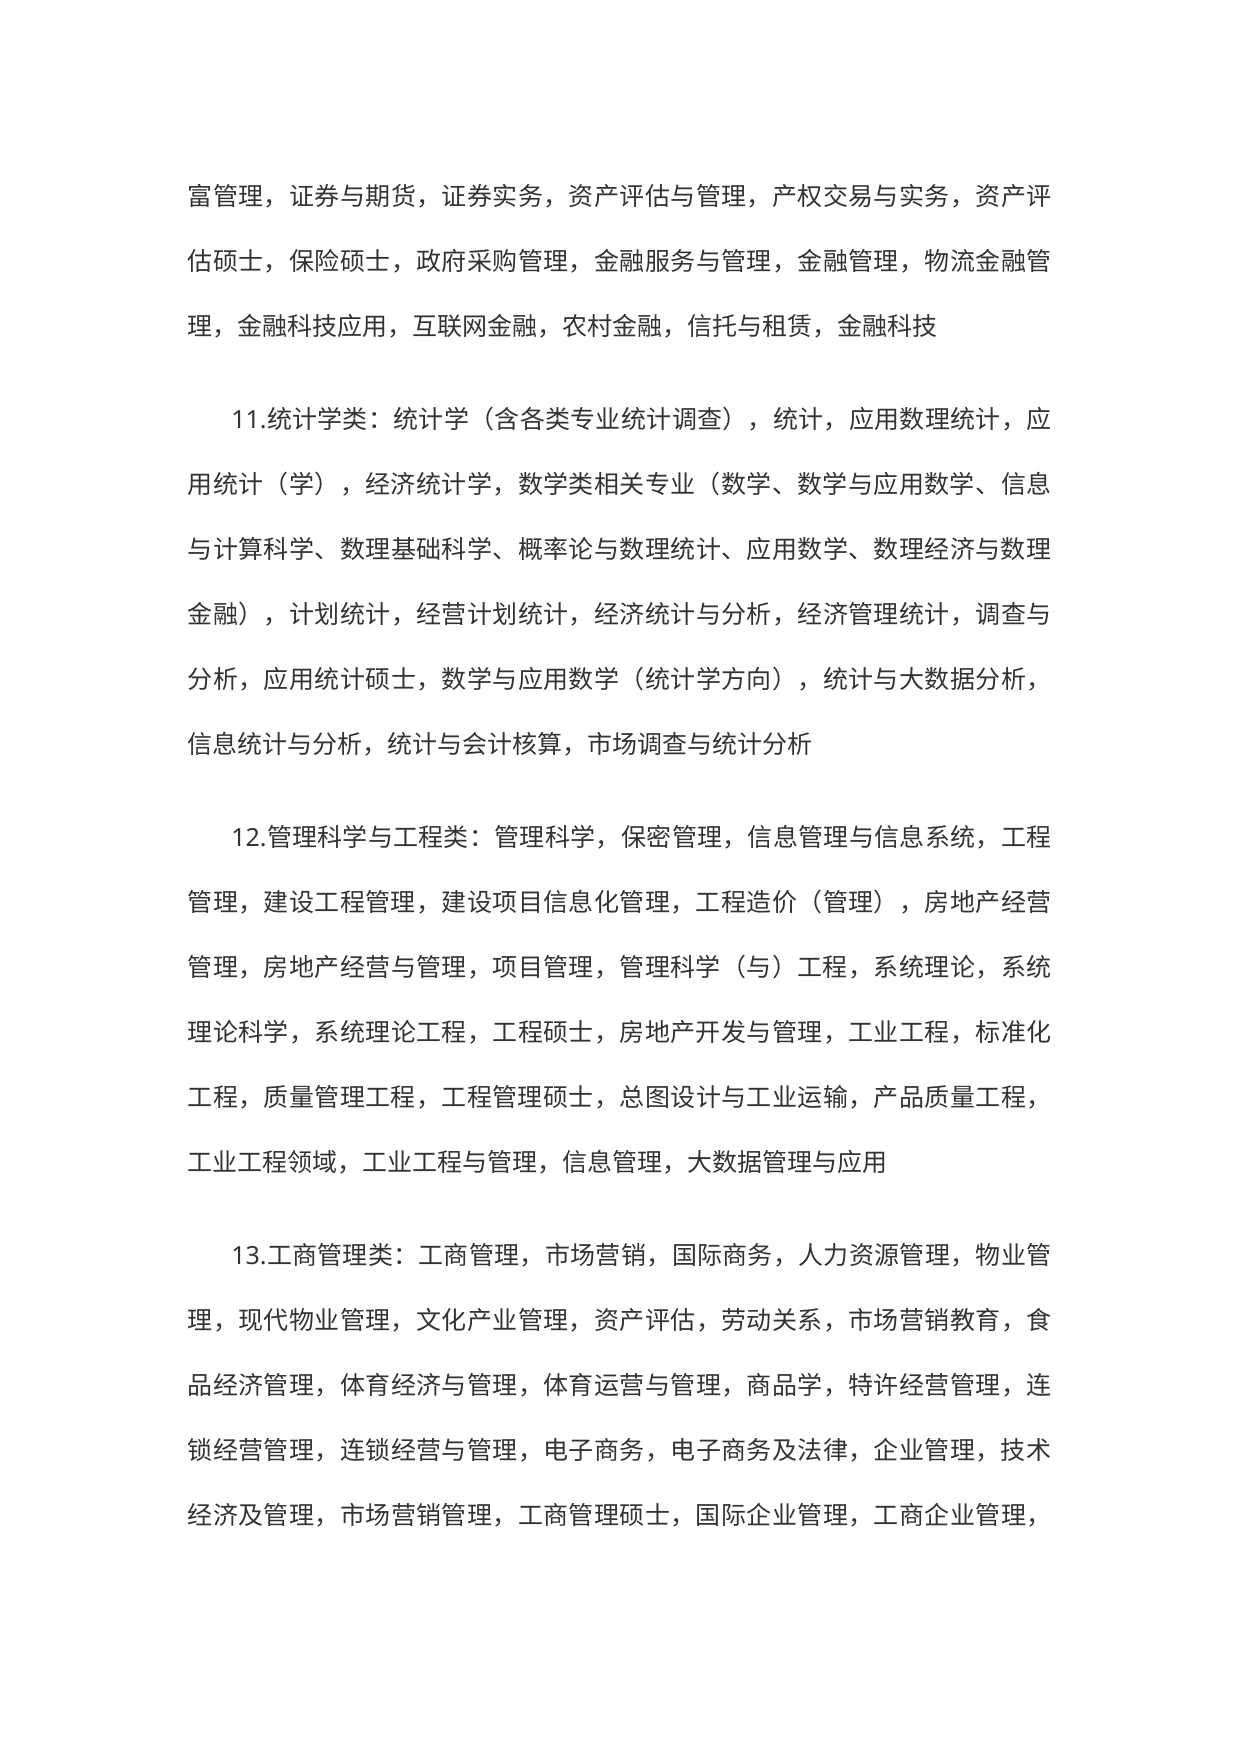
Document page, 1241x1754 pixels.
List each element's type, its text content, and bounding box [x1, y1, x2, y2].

text 11.统计学类：统计学（含各类专业统计调查），统计，应用数理统计，应用统计（学），经济统计学，数学类相关专业（数学、数学与应用数学、信息与计算科学、数理基础科学、概率论与数理统计、应用数学、数理经济与数理金融），计划统计，经营计划统计，经济统计与分析，经济管理统计，调查与分析，应用统计硕士，数学与应用数学（统计学方向），统计与大数据分析，信息统计与分析，统计与会计核算，市场调查与统计分析 [187, 385, 1053, 775]
text 12.管理科学与工程类：管理科学，保密管理，信息管理与信息系统，工程管理，建设工程管理，建设项目信息化管理，工程造价（管理），房地产经营管理，房地产经营与管理，项目管理，管理科学（与）工程，系统理论，系统理论科学，系统理论工程，工程硕士，房地产开发与管理，工业工程，标准化工程，质量管理工程，工程管理硕士，总图设计与工业运输，产品质量工程，工业工程领域，工业工程与管理，信息管理，大数据管理与应用 [187, 803, 1053, 1193]
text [187, 162, 1053, 357]
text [187, 1221, 1053, 1546]
